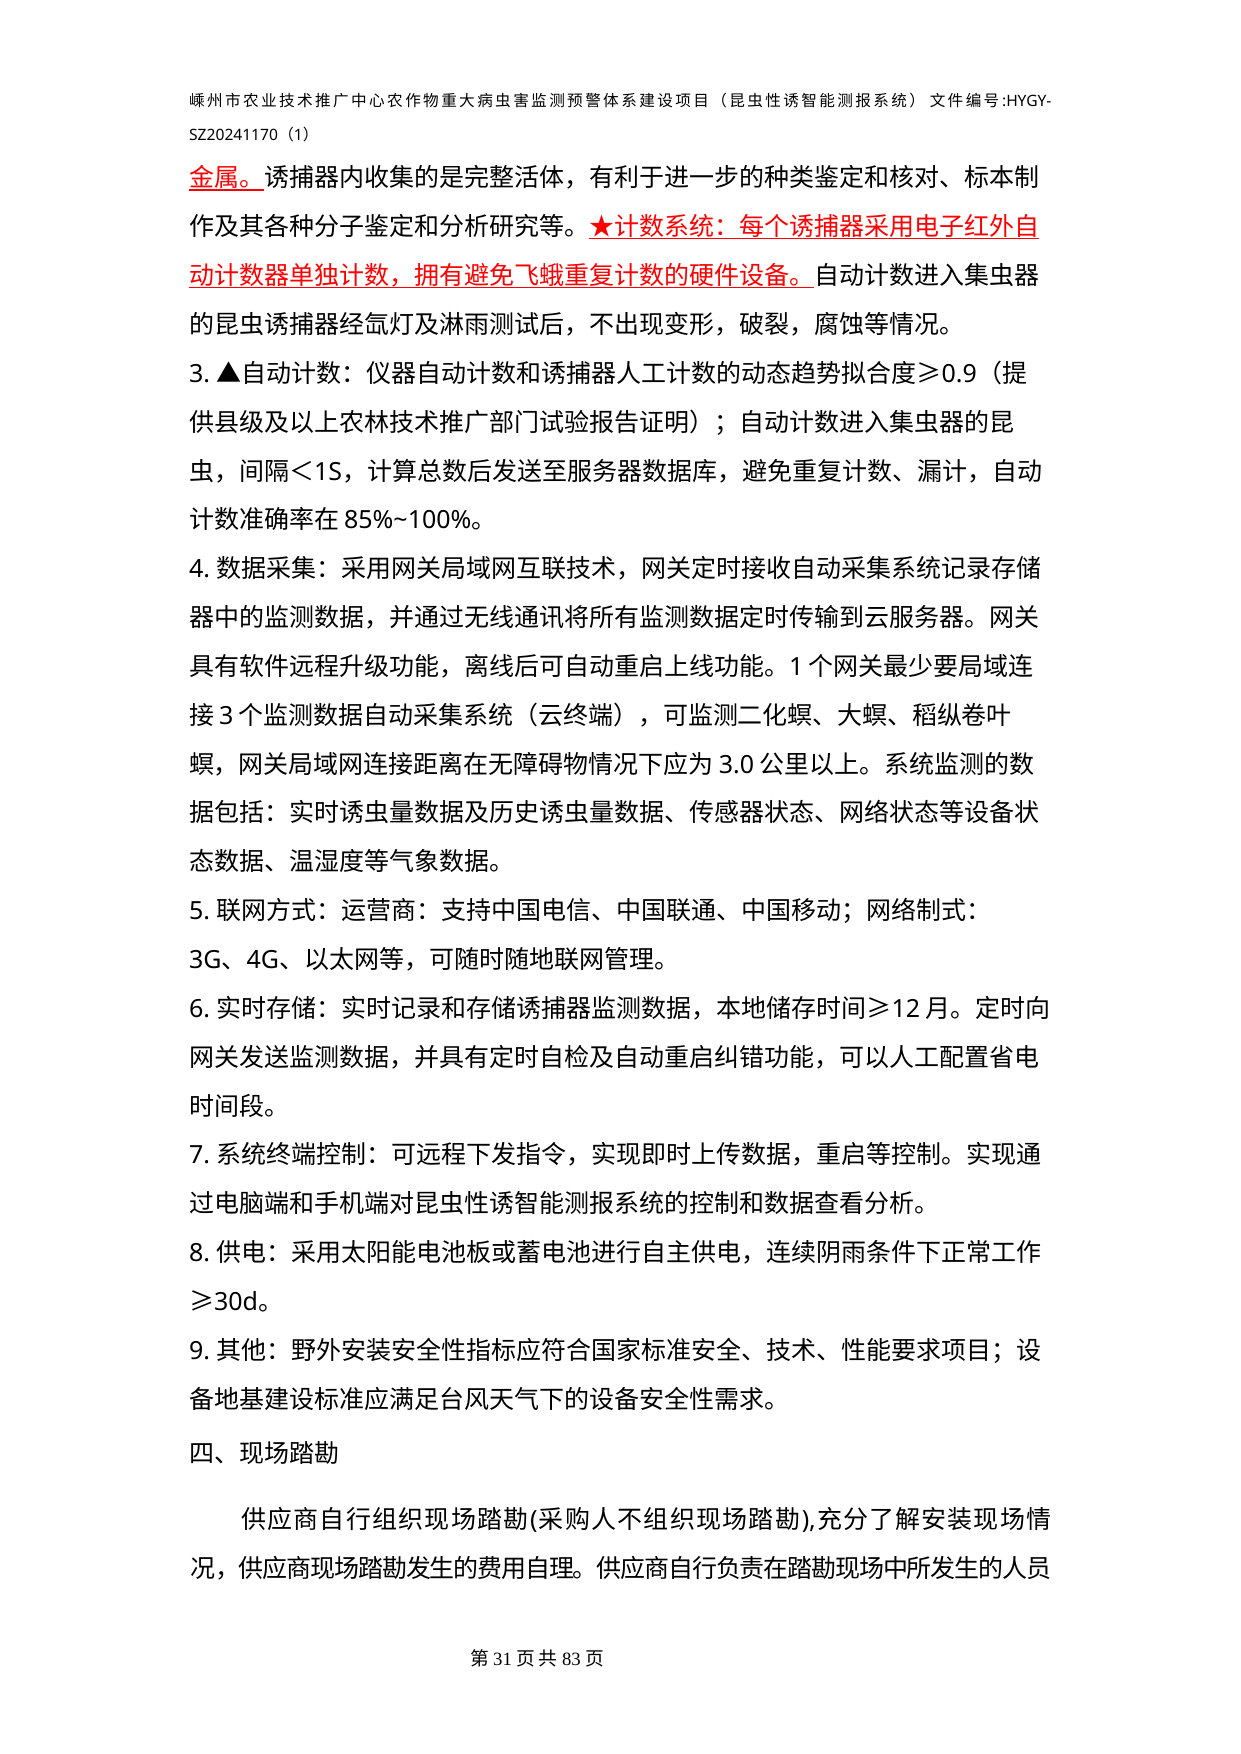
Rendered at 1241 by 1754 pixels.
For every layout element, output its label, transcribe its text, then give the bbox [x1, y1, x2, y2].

list 4. 数据采集：采用网关局域网互联技术，网关定时接收自动采集系统记录存储器中的监测数据，并通过无线通讯将所有监测数据定时传输到云服务器。网关具有软件远程升级功能，离线后可自动重启上线功能。1个网关最少要局域连接3个监测数据自动采集系统（云终端），可监测二化螟、大螟、稻纵卷叶螟，网关局域网连接距离在无障碍物情况下应为3.0公里以上。系统监测的数据包括：实时诱虫量数据及历史诱虫量数据、传感器状态、网络状态等设备状态数据、温湿度等气象数据。 [189, 549, 1051, 878]
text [190, 1499, 1051, 1584]
list 5. 联网方式：运营商：支持中国电信、中国联通、中国移动；网络制式：3G、4G、以太网等，可随时随地联网管理。 [189, 891, 1051, 976]
list 8. 供电：采用太阳能电池板或蓄电池进行自主供电，连续阴雨条件下正常工作≥30d。 [189, 1233, 1051, 1318]
list 9. 其他：野外安装安全性指标应符合国家标准安全、技术、性能要求项目；设备地基建设标准应满足台风天气下的设备安全性需求。 [189, 1330, 1051, 1415]
list 7. 系统终端控制：可远程下发指令，实现即时上传数据，重启等控制。实现通过电脑端和手机端对昆虫性诱智能测报系统的控制和数据查看分析。 [189, 1135, 1051, 1220]
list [189, 158, 1051, 341]
text 四、现场踏勘 [189, 1433, 1051, 1470]
list 3. ▲自动计数：仪器自动计数和诱捕器人工计数的动态趋势拟合度≥0.9（提供县级及以上农林技术推广部门试验报告证明）；自动计数进入集虫器的昆虫，间隔＜1S，计算总数后发送至服务器数据库，避免重复计数、漏计，自动计数准确率在85%~100%。 [189, 353, 1051, 536]
list 6. 实时存储：实时记录和存储诱捕器监测数据，本地储存时间≥12月。定时向网关发送监测数据，并具有定时自检及自动重启纠错功能，可以人工配置省电时间段。 [189, 988, 1051, 1122]
